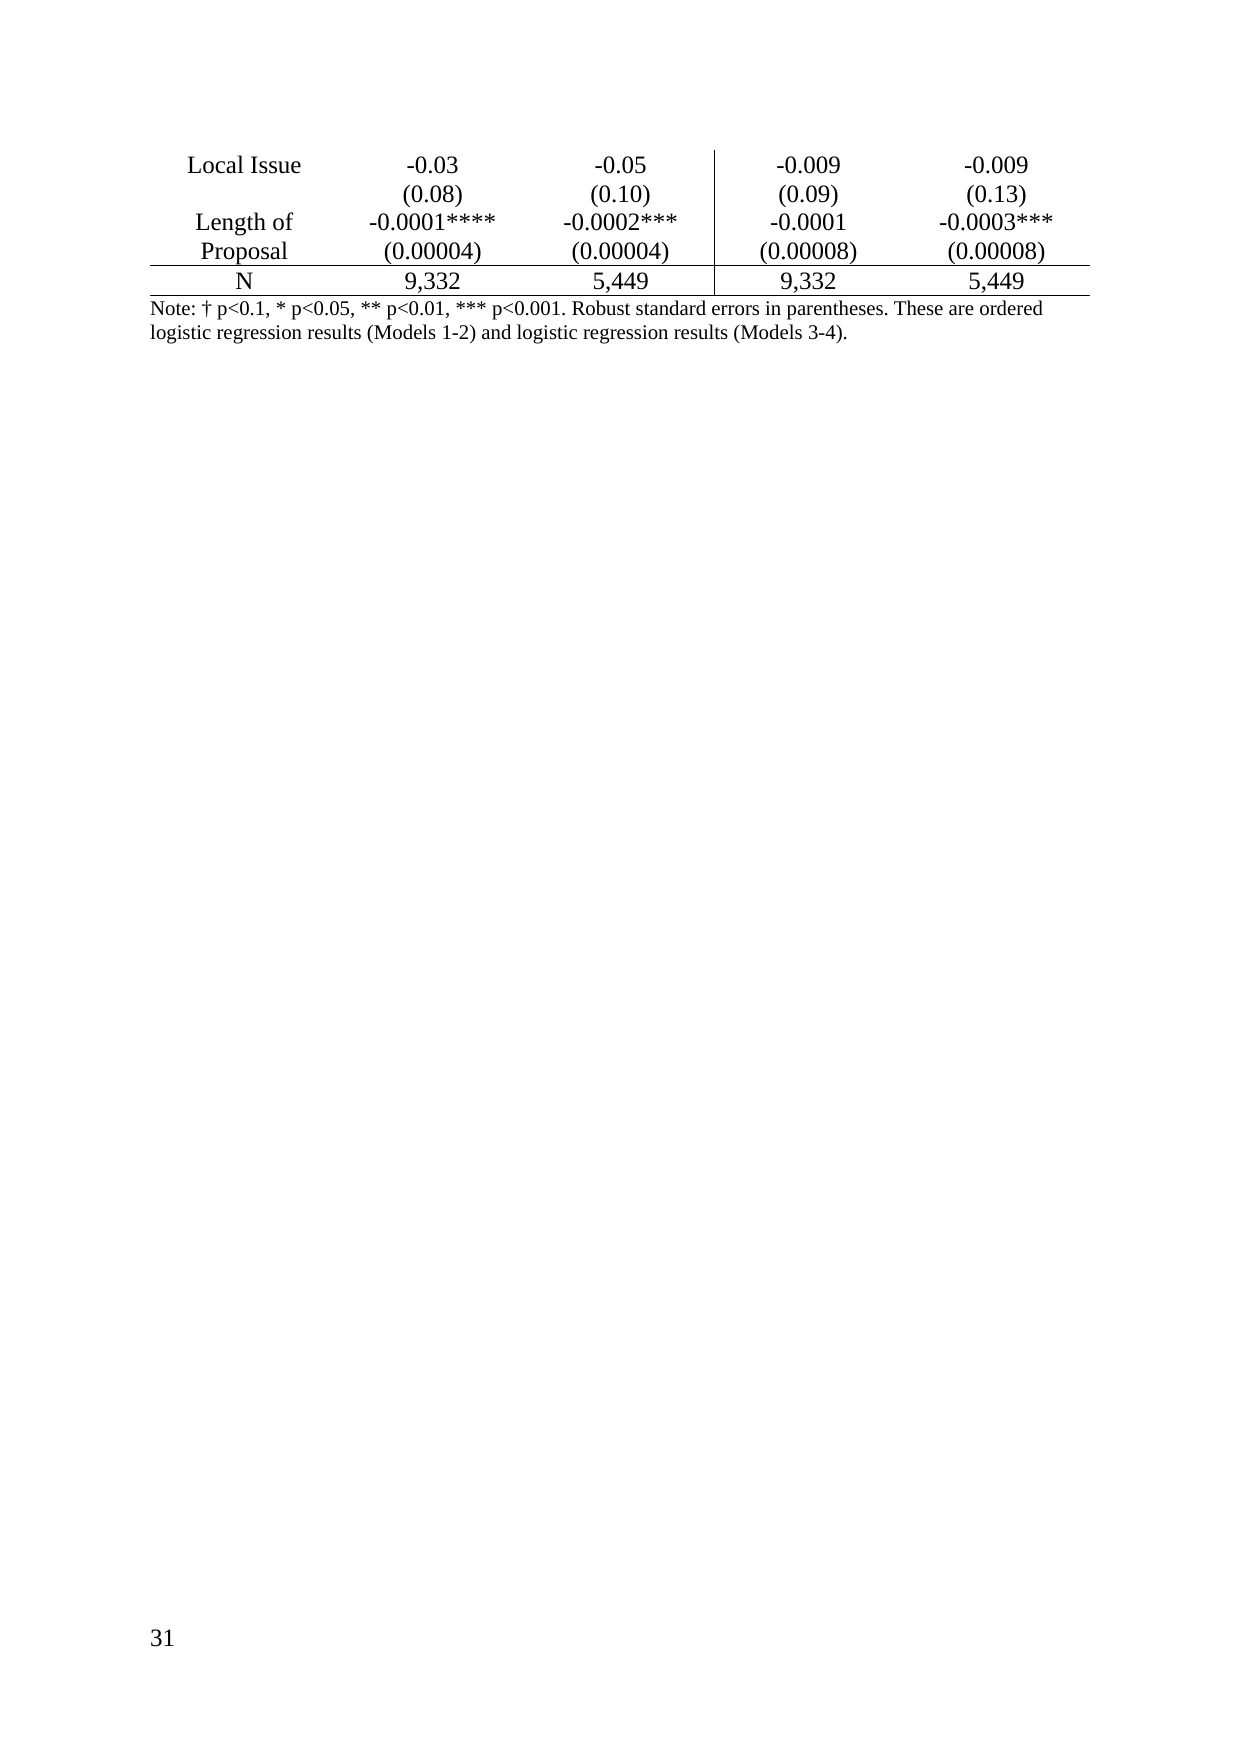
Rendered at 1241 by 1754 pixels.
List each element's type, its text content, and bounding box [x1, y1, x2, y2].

table_cell -0.009 (0.09) [715, 150, 902, 207]
table_cell N [150, 266, 338, 295]
table_cell -0.0003*** (0.00008) [902, 208, 1090, 265]
table_cell -0.0001 (0.00008) [715, 208, 902, 265]
table_cell -0.009 (0.13) [902, 150, 1090, 207]
table_cell -0.05 (0.10) [526, 150, 714, 207]
table_cell -0.0002*** (0.00004) [526, 208, 714, 265]
table_cell Local Issue [150, 150, 338, 207]
table_cell 9,332 [338, 266, 526, 295]
table_cell 9,332 [715, 266, 902, 295]
table_cell -0.0001**** (0.00004) [338, 208, 526, 265]
text Note: † p<0.1, * p<0.05, ** p<0.01, *** p<0.001. Robust standard errors in parentheses. These are ordered logistic regression results (Models 1-2) and logistic regression results (Models 3-4). [150, 296, 1090, 344]
table_cell 5,449 [902, 266, 1090, 295]
table_cell Length of Proposal [150, 208, 338, 265]
table_cell -0.03 (0.08) [338, 150, 526, 207]
table_cell 5,449 [526, 266, 714, 295]
